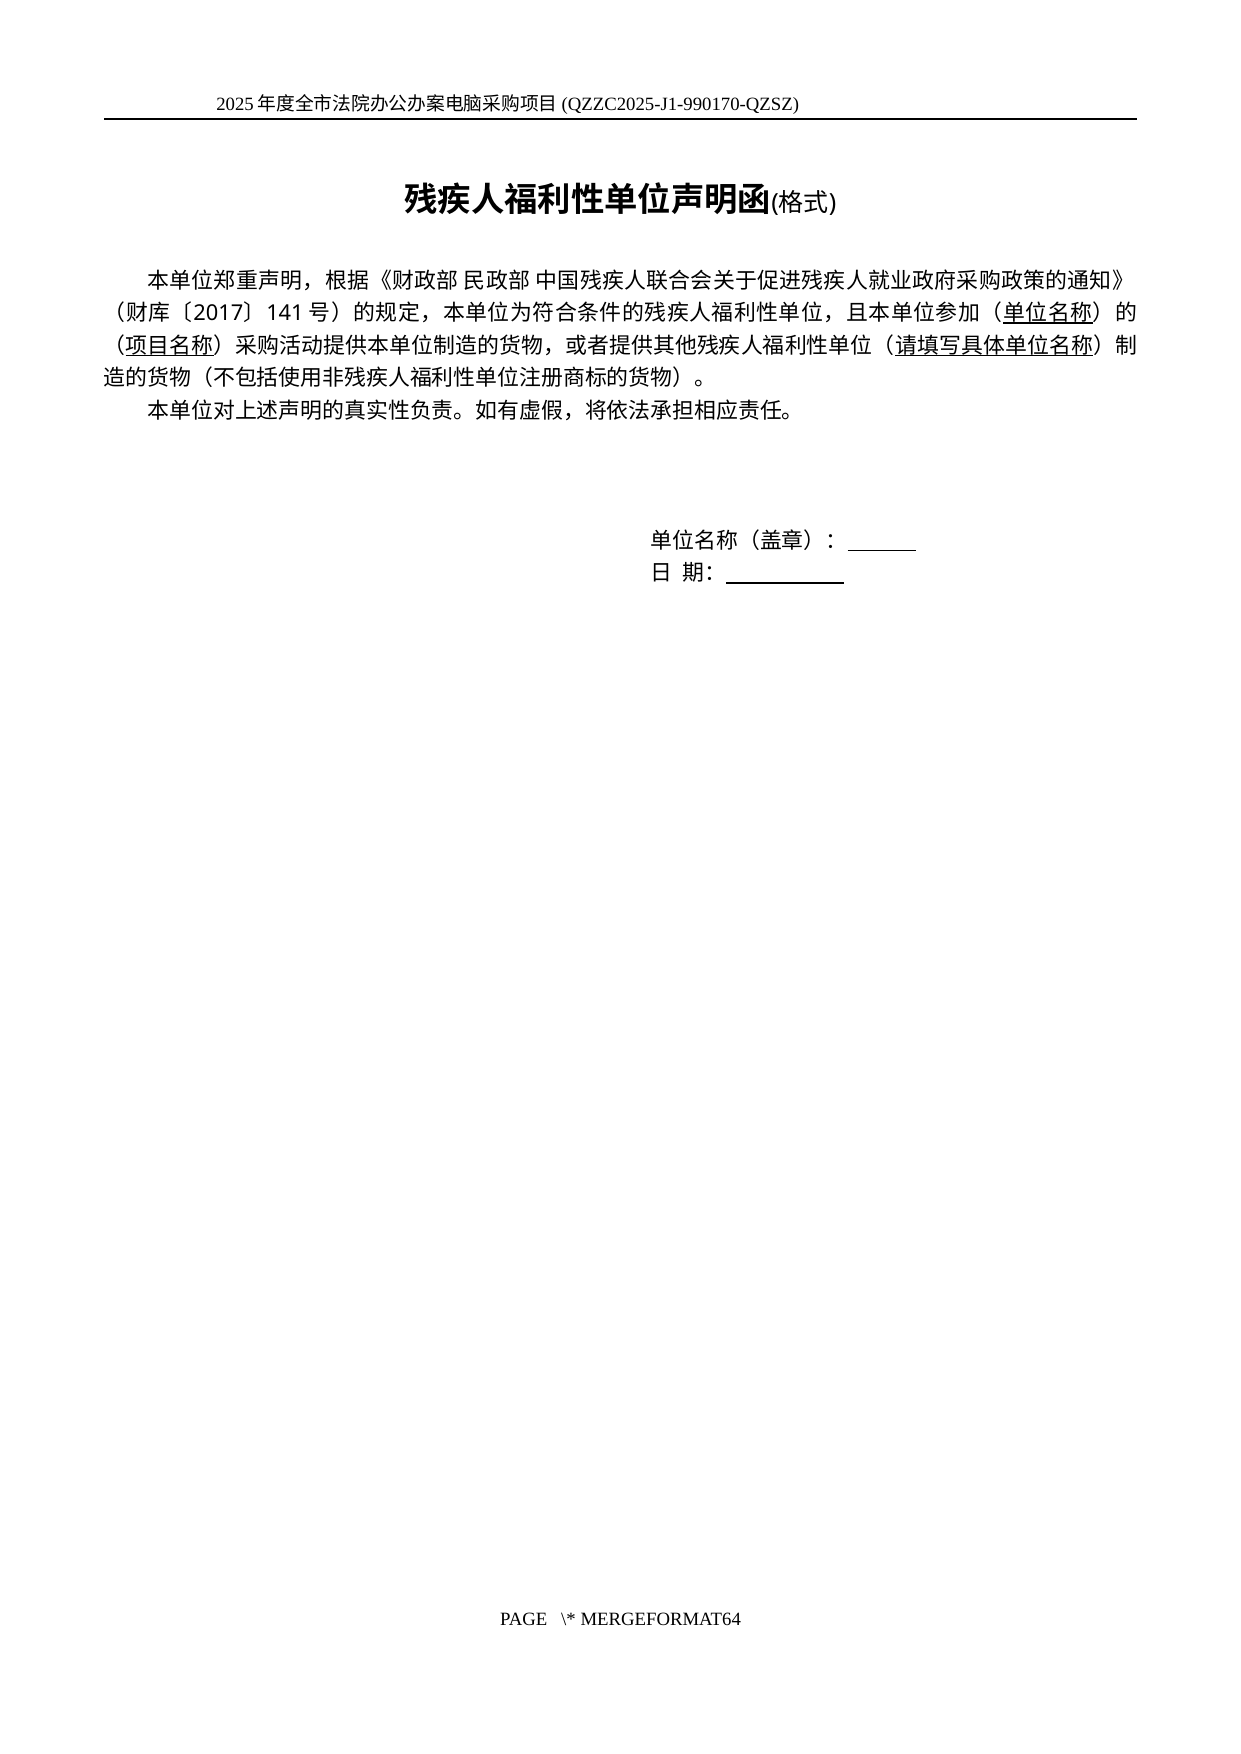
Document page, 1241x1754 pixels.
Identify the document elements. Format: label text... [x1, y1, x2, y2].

text 日 期： [103, 555, 1137, 587]
text 单位名称（盖章）： [103, 522, 1137, 555]
text 本单位对上述声明的真实性负责。如有虚假，将依法承担相应责任。 [103, 392, 1137, 425]
text 残疾人福利性单位声明函(格式) [103, 165, 1137, 230]
text 本单位郑重声明，根据《财政部 民政部 中国残疾人联合会关于促进残疾人就业政府采购政策的通知》（财库〔2017〕141号）的规定，本单位为符合条件的残疾人福利性单位，且本单位参加（单位名称）的（项目名称）采购活动提供本单位制造的货物，或者提供其他残疾人福利性单位（请填写具体单位名称）制造的货物（不包括使用非残疾人福利性单位注册商标的货物）。 [103, 262, 1137, 392]
